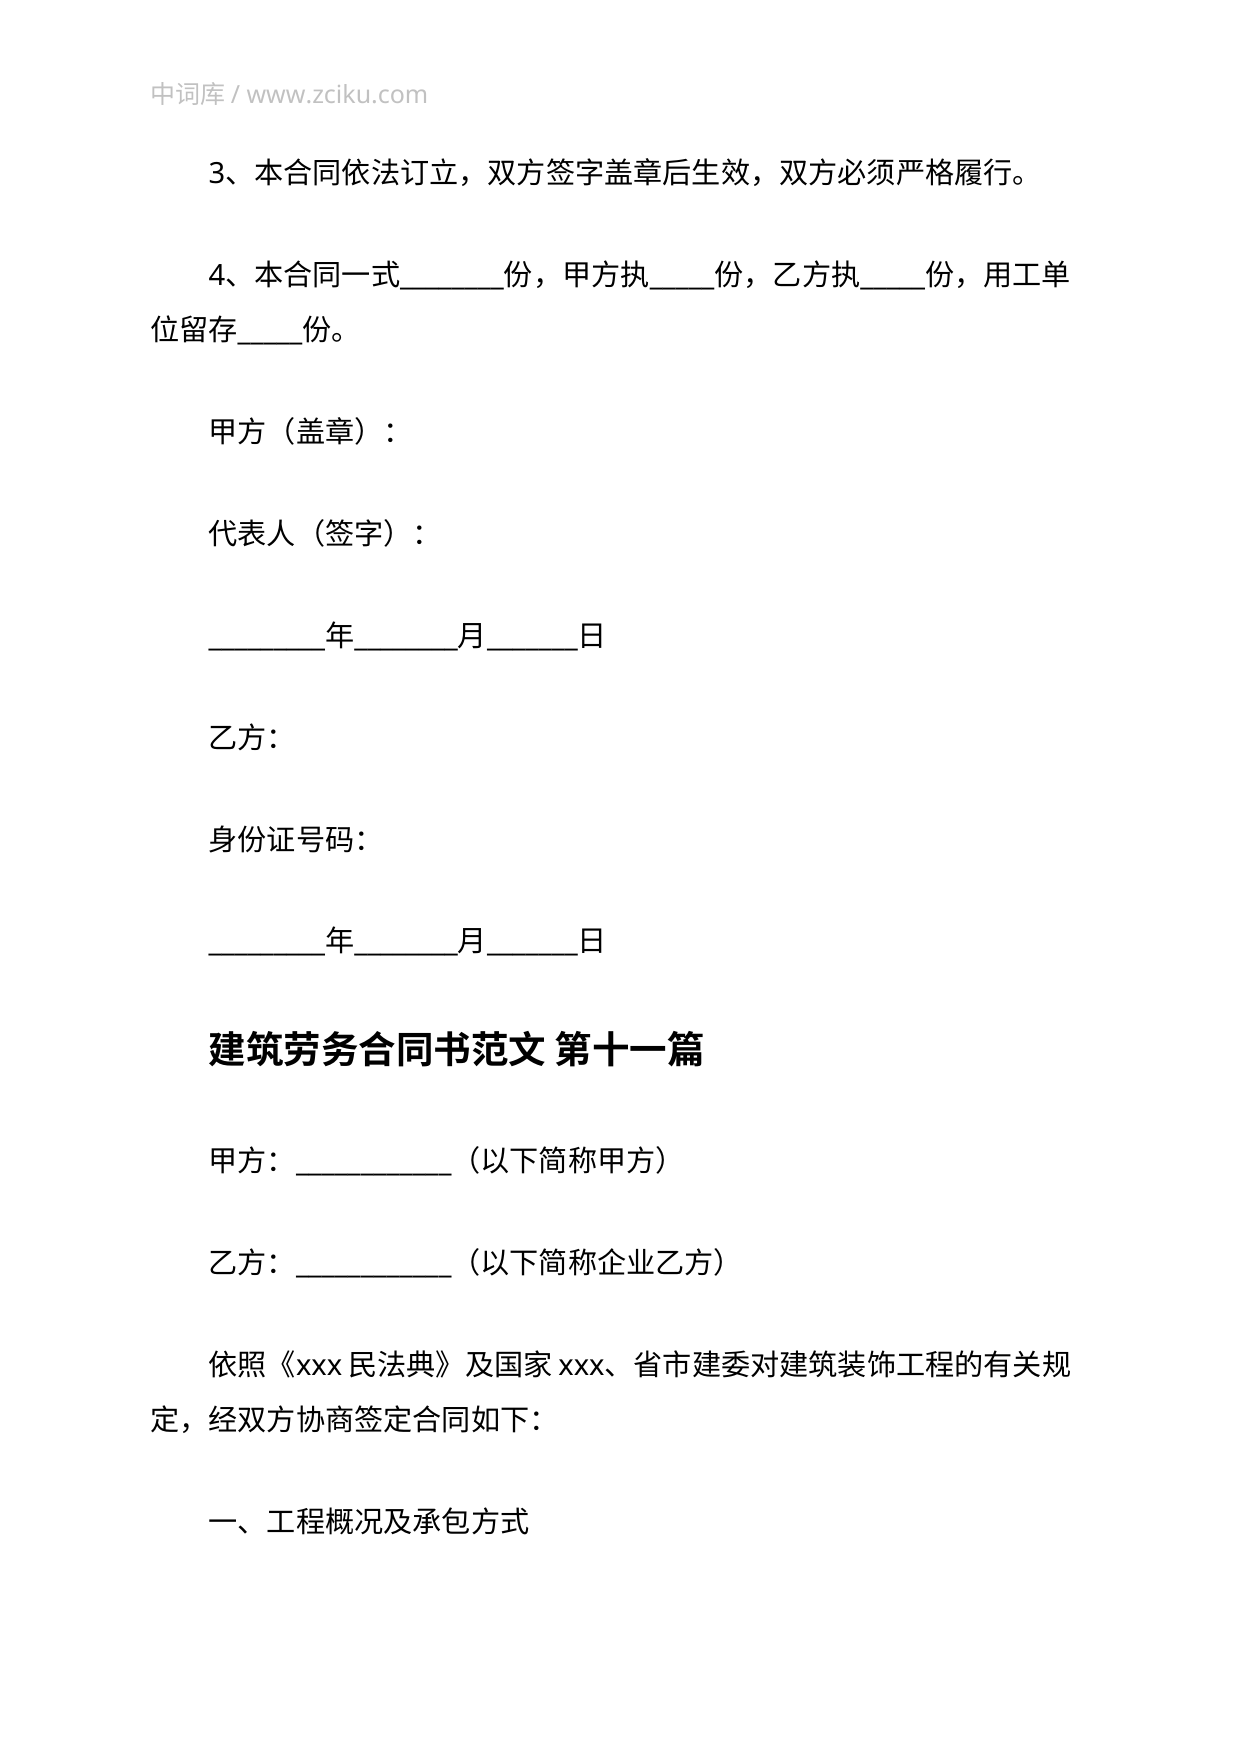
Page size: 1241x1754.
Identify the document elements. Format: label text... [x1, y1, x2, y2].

text 甲方：____________（以下简称甲方） [150, 1137, 1090, 1180]
text 建筑劳务合同书范文 第十一篇 [150, 1020, 1090, 1074]
text 乙方：____________（以下简称企业乙方） [150, 1239, 1090, 1282]
text 依照《xxx民法典》及国家xxx、省市建委对建筑装饰工程的有关规定，经双方协商签定合同如下： [150, 1341, 1090, 1439]
text _________年________月_______日 [150, 612, 1090, 655]
text 代表人（签字）： [150, 511, 1090, 553]
text _________年________月_______日 [150, 918, 1090, 960]
text 3、本合同依法订立，双方签字盖章后生效，双方必须严格履行。 [150, 150, 1090, 192]
text 甲方（盖章）： [150, 409, 1090, 451]
text 一、工程概况及承包方式 [150, 1498, 1090, 1540]
text 身份证号码： [150, 816, 1090, 858]
text 4、本合同一式________份，甲方执_____份，乙方执_____份，用工单位留存_____份。 [150, 252, 1090, 349]
text 乙方： [150, 714, 1090, 757]
